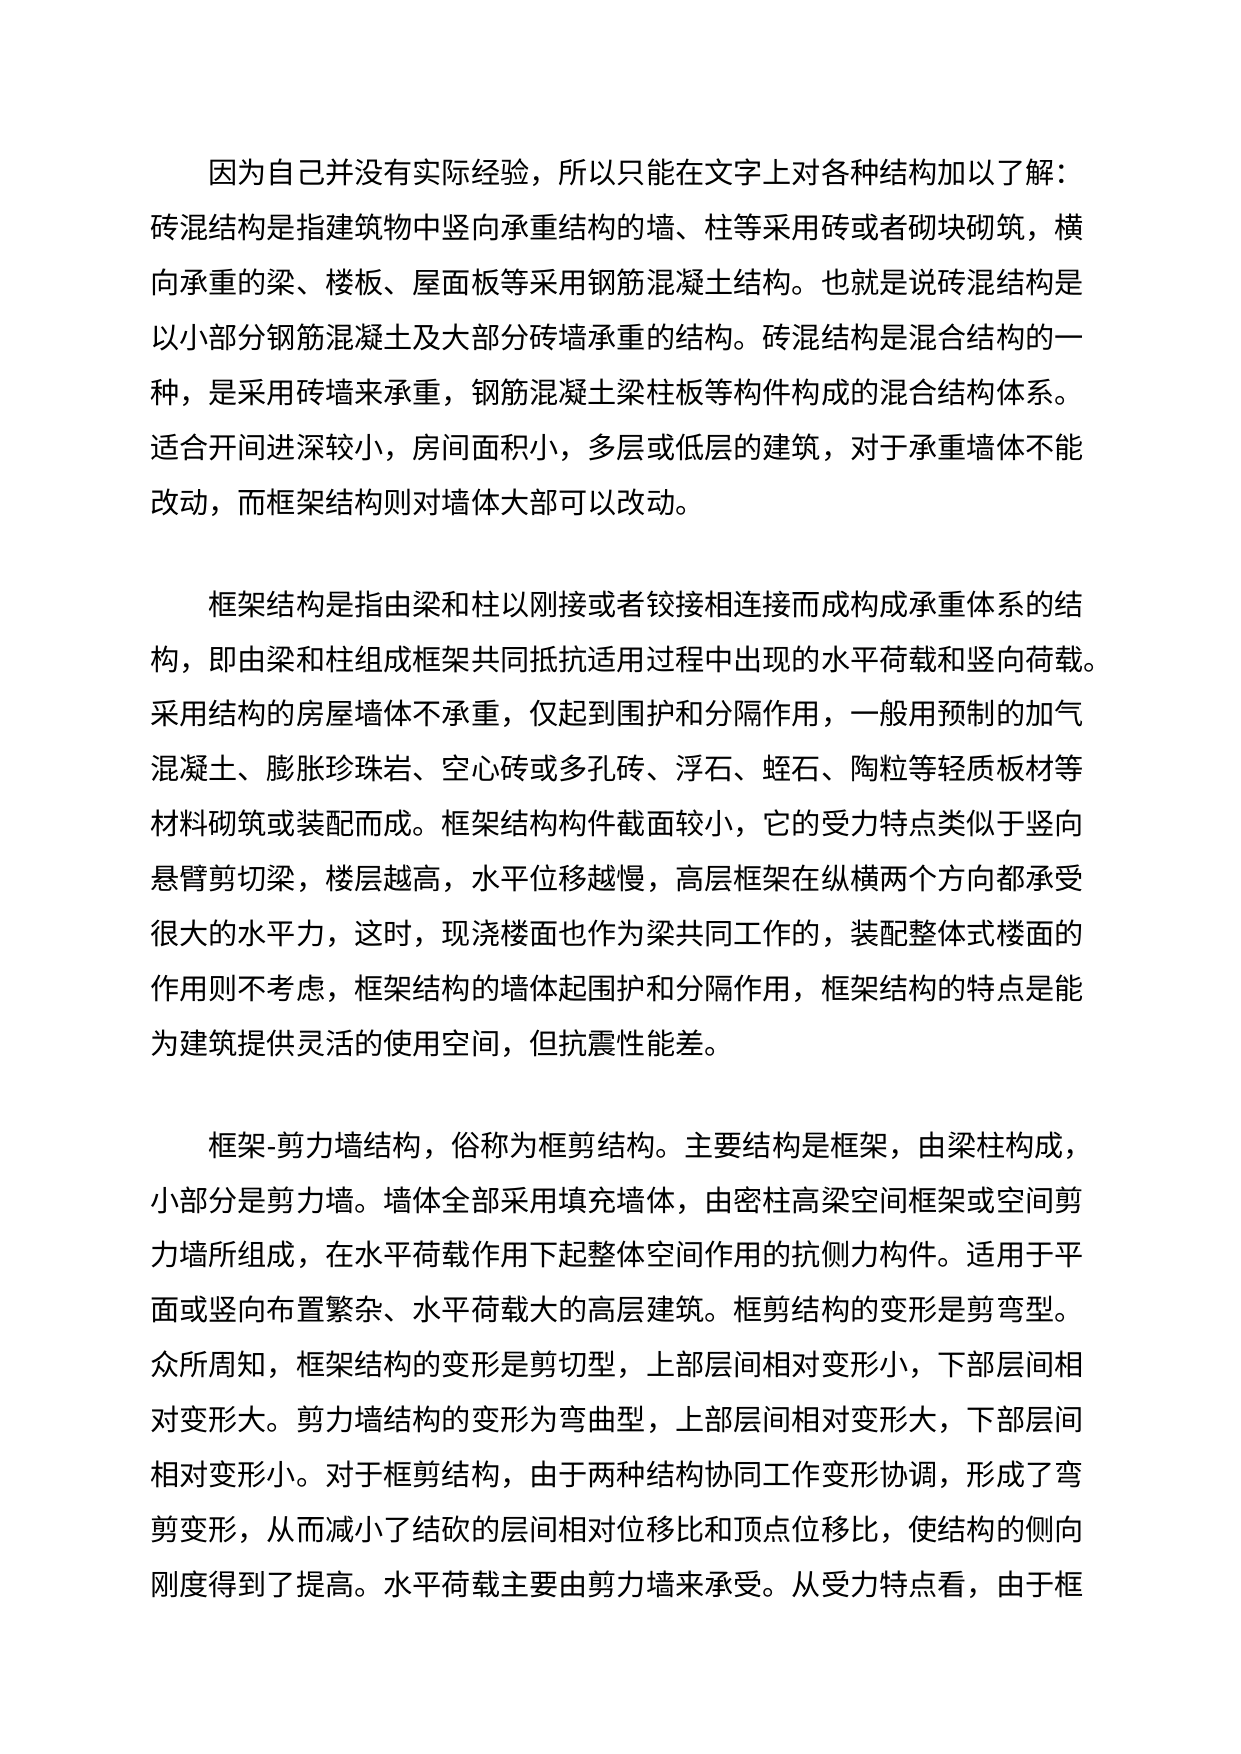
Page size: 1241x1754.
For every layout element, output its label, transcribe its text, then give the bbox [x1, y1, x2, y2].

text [150, 1122, 1090, 1604]
text 框架结构是指由梁和柱以刚接或者铰接相连接而成构成承重体系的结构，即由梁和柱组成框架共同抵抗适用过程中出现的水平荷载和竖向荷载。采用结构的房屋墙体不承重，仅起到围护和分隔作用，一般用预制的加气混凝土、膨胀珍珠岩、空心砖或多孔砖、浮石、蛭石、陶粒等轻质板材等材料砌筑或装配而成。框架结构构件截面较小，它的受力特点类似于竖向悬臂剪切梁，楼层越高，水平位移越慢，高层框架在纵横两个方向都承受很大的水平力，这时，现浇楼面也作为梁共同工作的，装配整体式楼面的作用则不考虑，框架结构的墙体起围护和分隔作用，框架结构的特点是能为建筑提供灵活的使用空间，但抗震性能差。 [150, 581, 1090, 1063]
text 因为自己并没有实际经验，所以只能在文字上对各种结构加以了解：砖混结构是指建筑物中竖向承重结构的墙、柱等采用砖或者砌块砌筑，横向承重的梁、楼板、屋面板等采用钢筋混凝土结构。也就是说砖混结构是以小部分钢筋混凝土及大部分砖墙承重的结构。砖混结构是混合结构的一种，是采用砖墙来承重，钢筋混凝土梁柱板等构件构成的混合结构体系。适合开间进深较小，房间面积小，多层或低层的建筑，对于承重墙体不能改动，而框架结构则对墙体大部可以改动。 [150, 150, 1090, 522]
